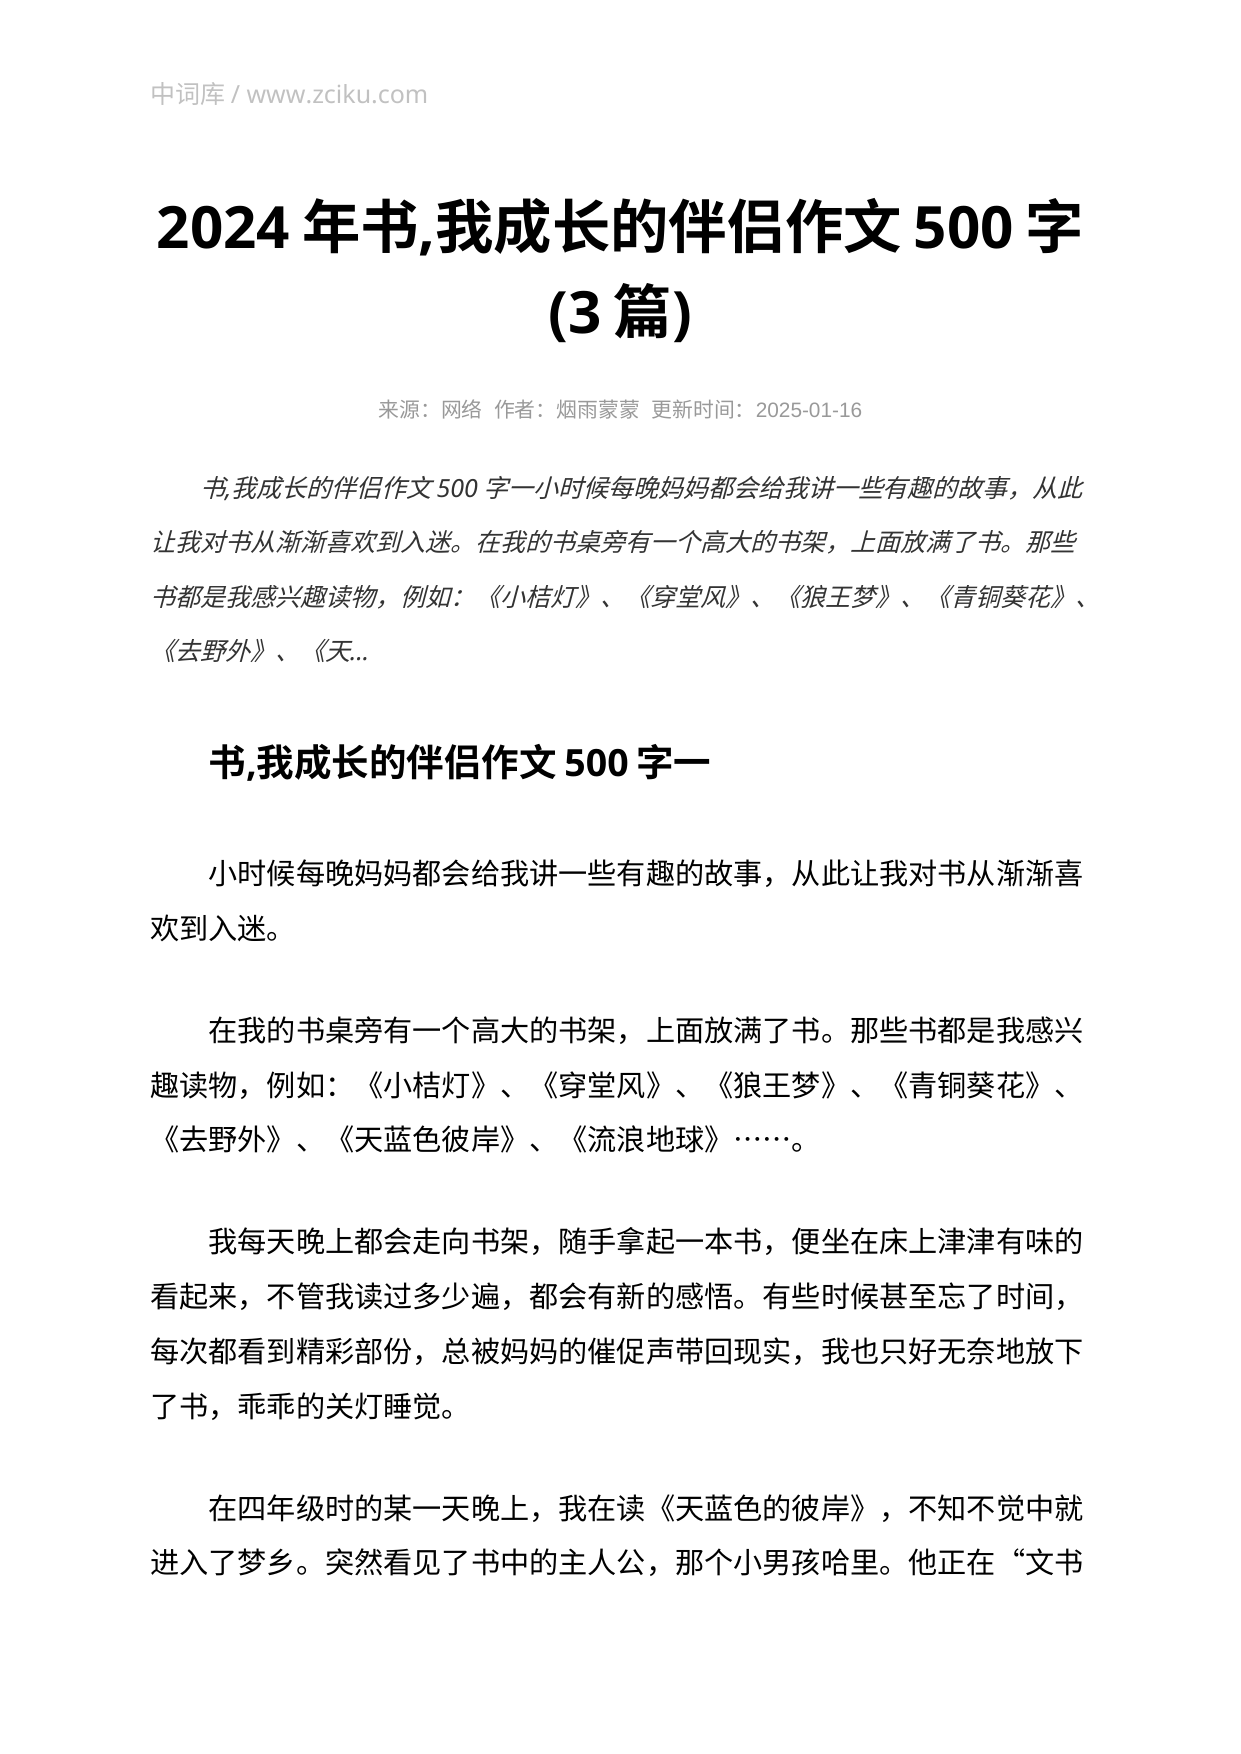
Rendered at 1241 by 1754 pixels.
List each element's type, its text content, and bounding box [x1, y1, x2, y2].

text 书,我成长的伴侣作文500字一小时候每晚妈妈都会给我讲一些有趣的故事，从此让我对书从渐渐喜欢到入迷。在我的书桌旁有一个高大的书架，上面放满了书。那些书都是我感兴趣读物，例如：《小桔灯》、《穿堂风》、《狼王梦》、《青铜葵花》、《去野外》、《天... [150, 468, 1090, 668]
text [150, 1485, 1090, 1582]
subtitle 2024年书,我成长的伴侣作文500字(3篇) [150, 181, 1090, 351]
text 来源：网络 作者：烟雨蒙蒙 更新时间：2025-01-16 [150, 398, 1090, 422]
text 书,我成长的伴侣作文500字一 [150, 733, 1090, 787]
text 我每天晚上都会走向书架，随手拿起一本书，便坐在床上津津有味的看起来，不管我读过多少遍，都会有新的感悟。有些时候甚至忘了时间，每次都看到精彩部份，总被妈妈的催促声带回现实，我也只好无奈地放下了书，乖乖的关灯睡觉。 [150, 1219, 1090, 1426]
text 小时候每晚妈妈都会给我讲一些有趣的故事，从此让我对书从渐渐喜欢到入迷。 [150, 851, 1090, 948]
text 在我的书桌旁有一个高大的书架，上面放满了书。那些书都是我感兴趣读物，例如：《小桔灯》、《穿堂风》、《狼王梦》、《青铜葵花》、《去野外》、《天蓝色彼岸》、《流浪地球》……。 [150, 1007, 1090, 1159]
